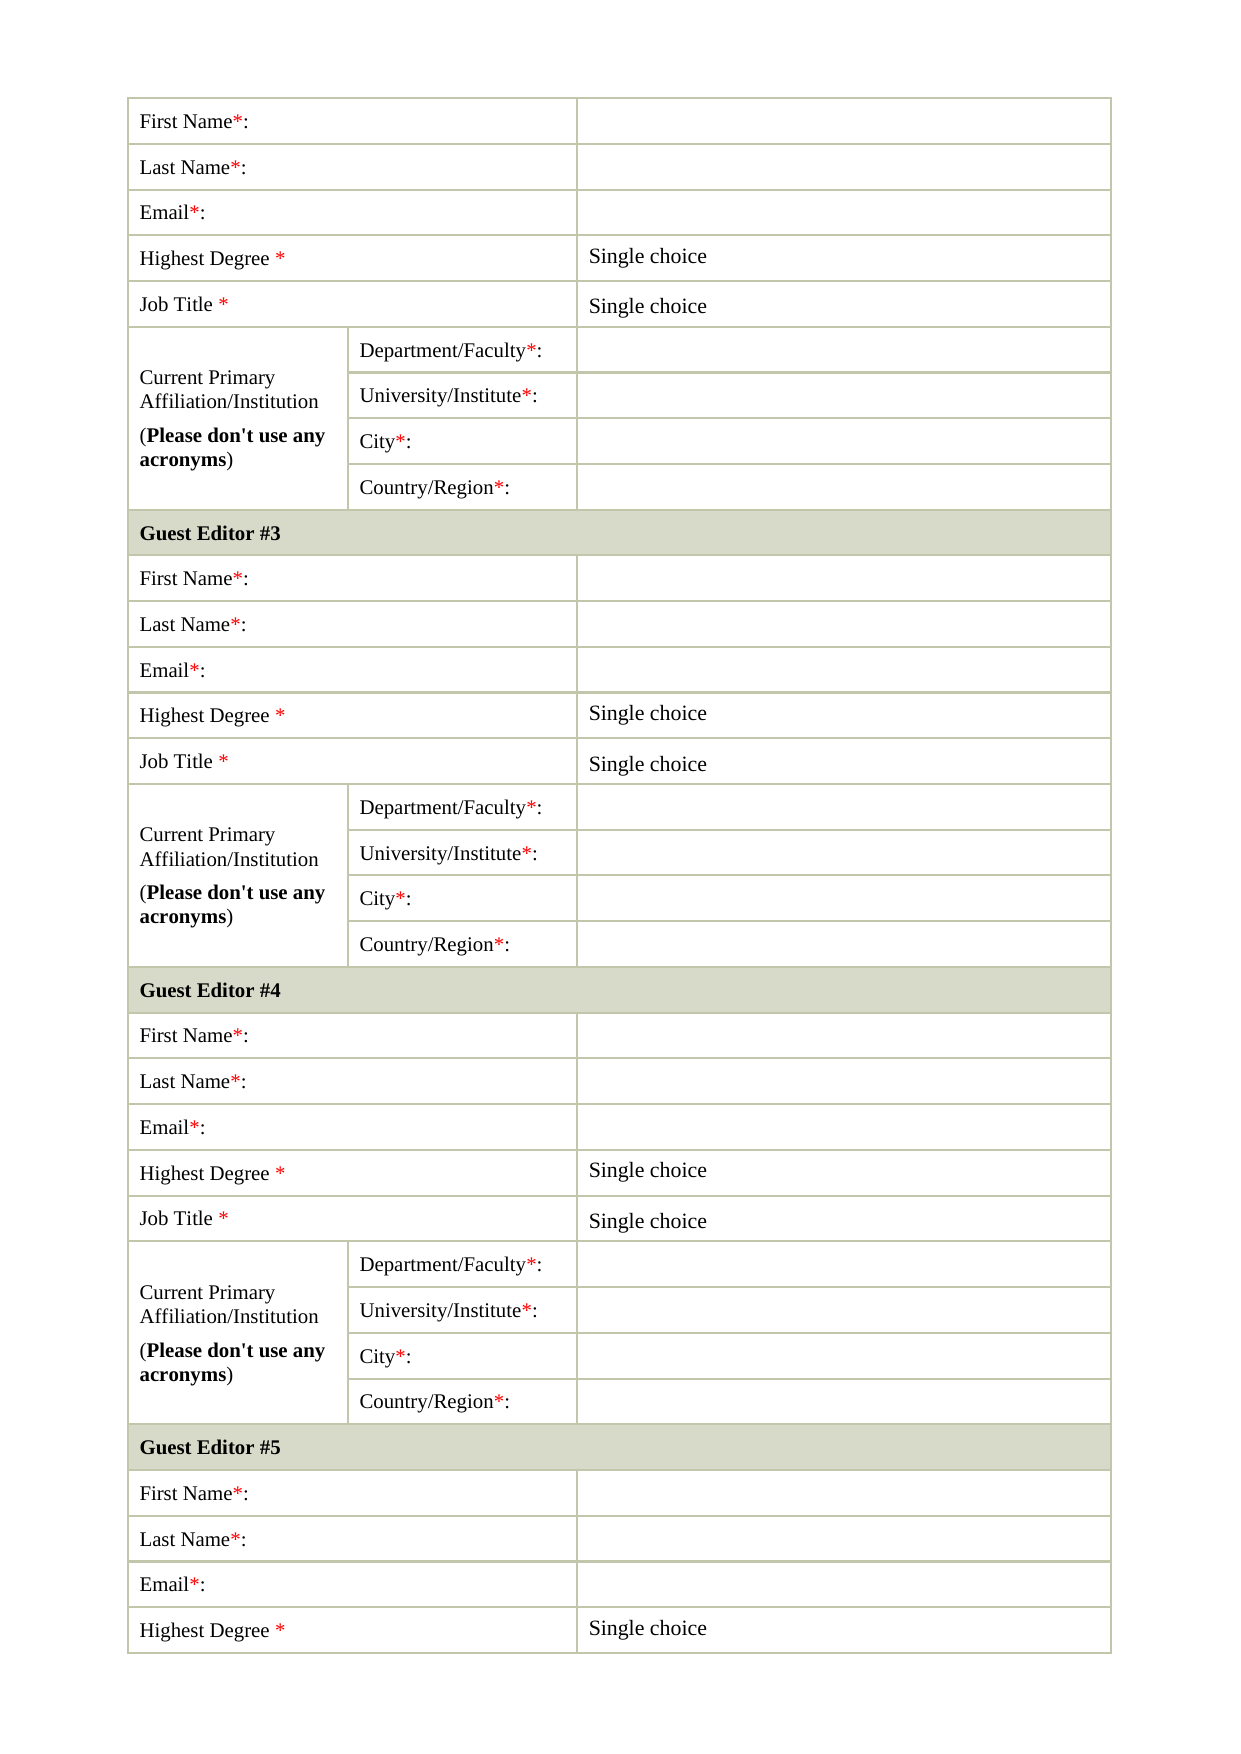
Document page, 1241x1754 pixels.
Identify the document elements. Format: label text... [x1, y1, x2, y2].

table_cell Email*: [129, 648, 576, 691]
table_cell Country/Region*: [349, 922, 576, 966]
table_cell Last Name*: [129, 1517, 576, 1560]
table_cell City*: [349, 419, 576, 463]
table_cell [578, 1334, 1110, 1377]
table_cell [578, 1471, 1110, 1514]
table_cell First Name*: [129, 556, 576, 600]
table_cell Highest Degree * [129, 694, 576, 737]
table_cell [578, 1380, 1110, 1423]
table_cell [129, 1242, 347, 1423]
table_cell University/Institute*: [349, 831, 576, 874]
table_cell First Name*: [129, 99, 576, 143]
table_cell [578, 922, 1110, 966]
table_cell Highest Degree * [129, 236, 576, 280]
table_cell [578, 556, 1110, 600]
table_cell Email*: [129, 191, 576, 234]
table_cell Country/Region*: [349, 1380, 576, 1423]
table_cell [578, 1014, 1110, 1057]
table_cell Job Title * [129, 739, 576, 783]
table_cell Highest Degree * [129, 1151, 576, 1194]
table_cell Last Name*: [129, 145, 576, 188]
table_cell City*: [349, 876, 576, 920]
table_cell [578, 831, 1110, 874]
table_cell [578, 1288, 1110, 1332]
table_cell [578, 876, 1110, 920]
table_cell [578, 99, 1110, 143]
table_cell Guest Editor #3 [129, 511, 1110, 554]
table_cell City*: [349, 1334, 576, 1377]
table_cell Job Title * [129, 282, 576, 326]
table_cell Current Primary Affiliation/Institution (Please don't use any acronyms) [129, 785, 347, 966]
table_cell Guest Editor #5 [129, 1425, 1110, 1469]
table_cell [578, 1059, 1110, 1103]
table_cell Department/Faculty*: [349, 328, 576, 371]
table_cell [578, 1517, 1110, 1560]
table_cell [578, 145, 1110, 188]
table_cell [578, 648, 1110, 691]
table_cell First Name*: [129, 1014, 576, 1057]
table_cell University/Institute*: [349, 374, 576, 417]
table_cell [578, 191, 1110, 234]
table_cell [129, 328, 347, 508]
table_cell [578, 419, 1110, 463]
table_cell [578, 1563, 1110, 1606]
table_cell Job Title * [129, 1197, 576, 1240]
table_cell Last Name*: [129, 602, 576, 646]
table_cell [578, 1242, 1110, 1286]
table_cell University/Institute*: [349, 1288, 576, 1332]
table_cell Department/Faculty*: [349, 785, 576, 829]
table_cell [578, 328, 1110, 371]
table_cell [578, 602, 1110, 646]
table_cell Last Name*: [129, 1059, 576, 1103]
table_cell [578, 1105, 1110, 1149]
table_cell [578, 785, 1110, 829]
table_cell Email*: [129, 1105, 576, 1149]
table_cell Department/Faculty*: [349, 1242, 576, 1286]
table_cell Country/Region*: [349, 465, 576, 508]
table_cell [578, 465, 1110, 508]
table_cell First Name*: [129, 1471, 576, 1514]
table_cell Highest Degree * [129, 1608, 576, 1652]
table_cell Email*: [129, 1563, 576, 1606]
table_cell Guest Editor #4 [129, 968, 1110, 1012]
table_cell [578, 374, 1110, 417]
